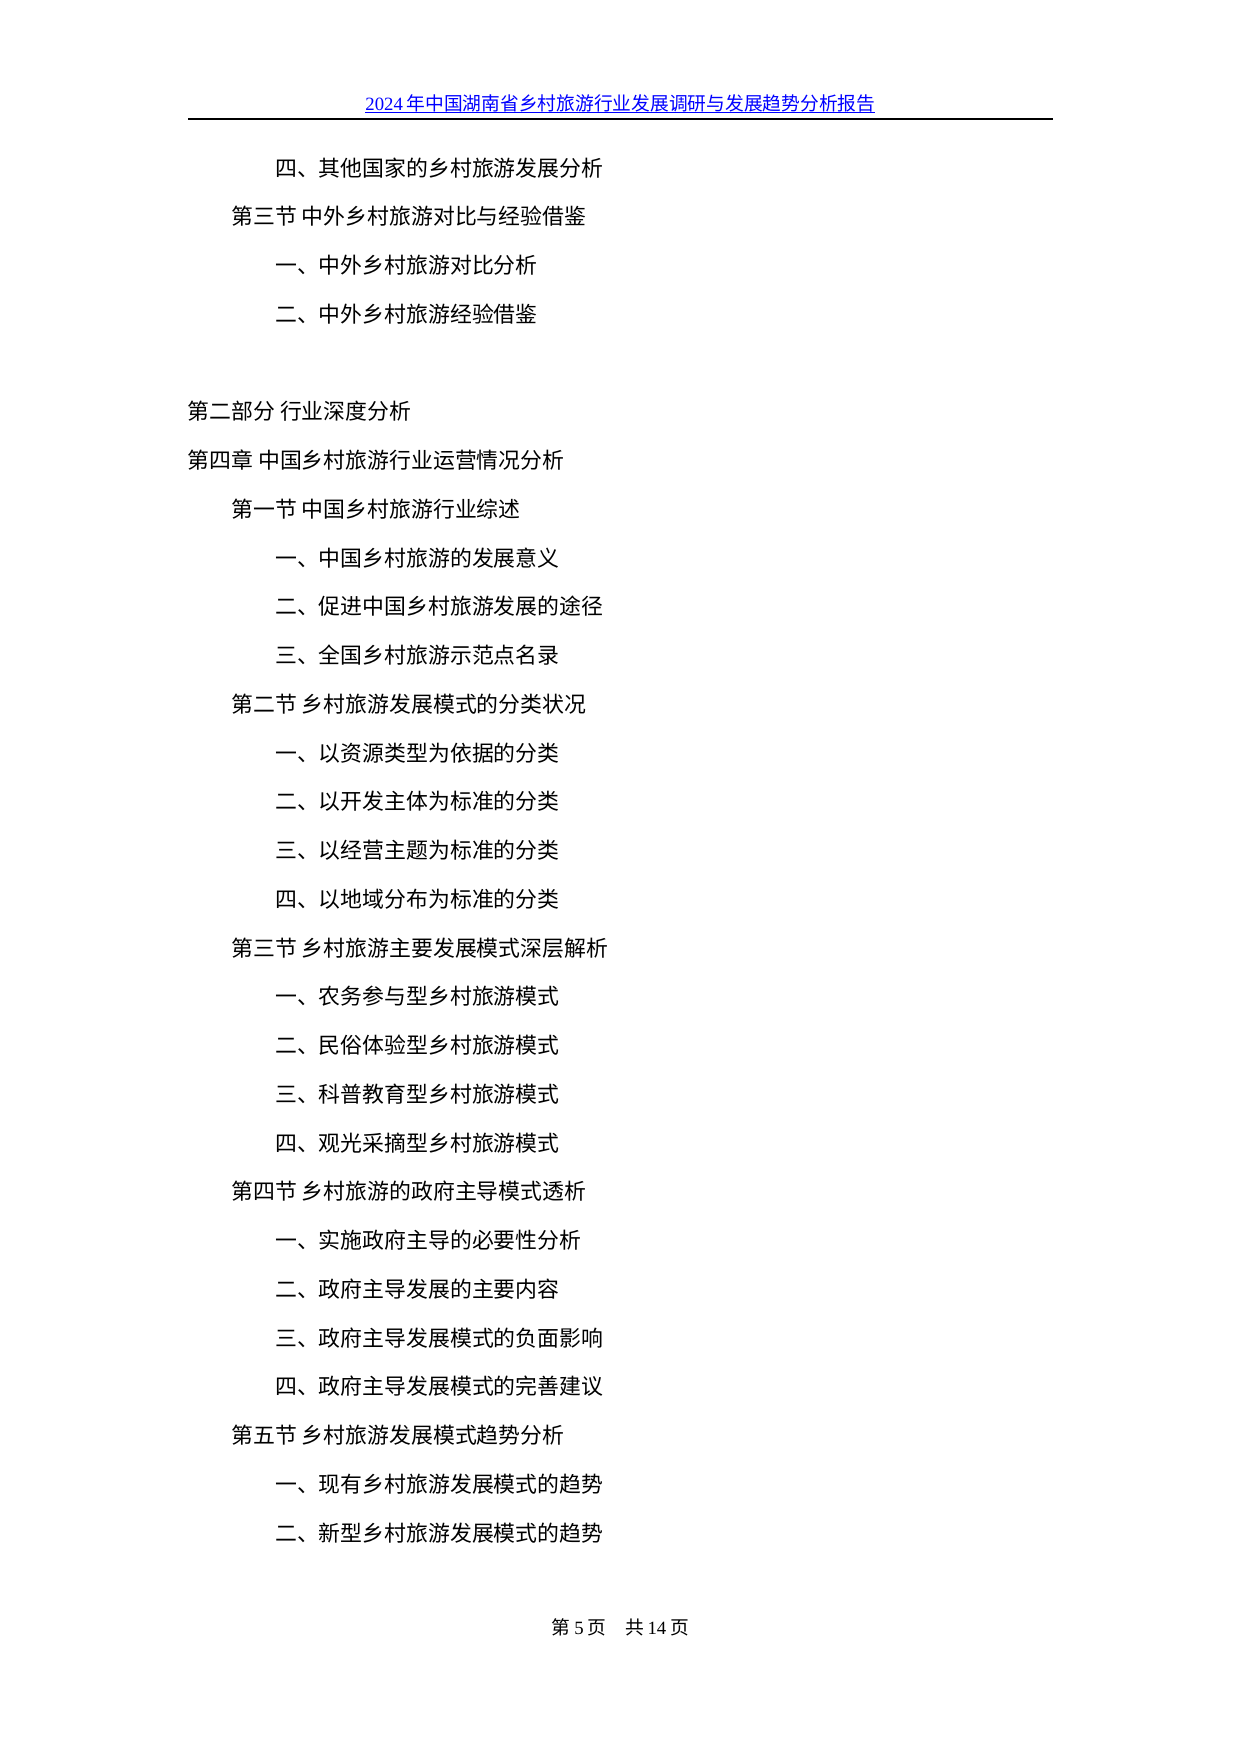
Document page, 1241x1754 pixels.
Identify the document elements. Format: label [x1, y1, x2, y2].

text [187, 150, 1053, 1548]
